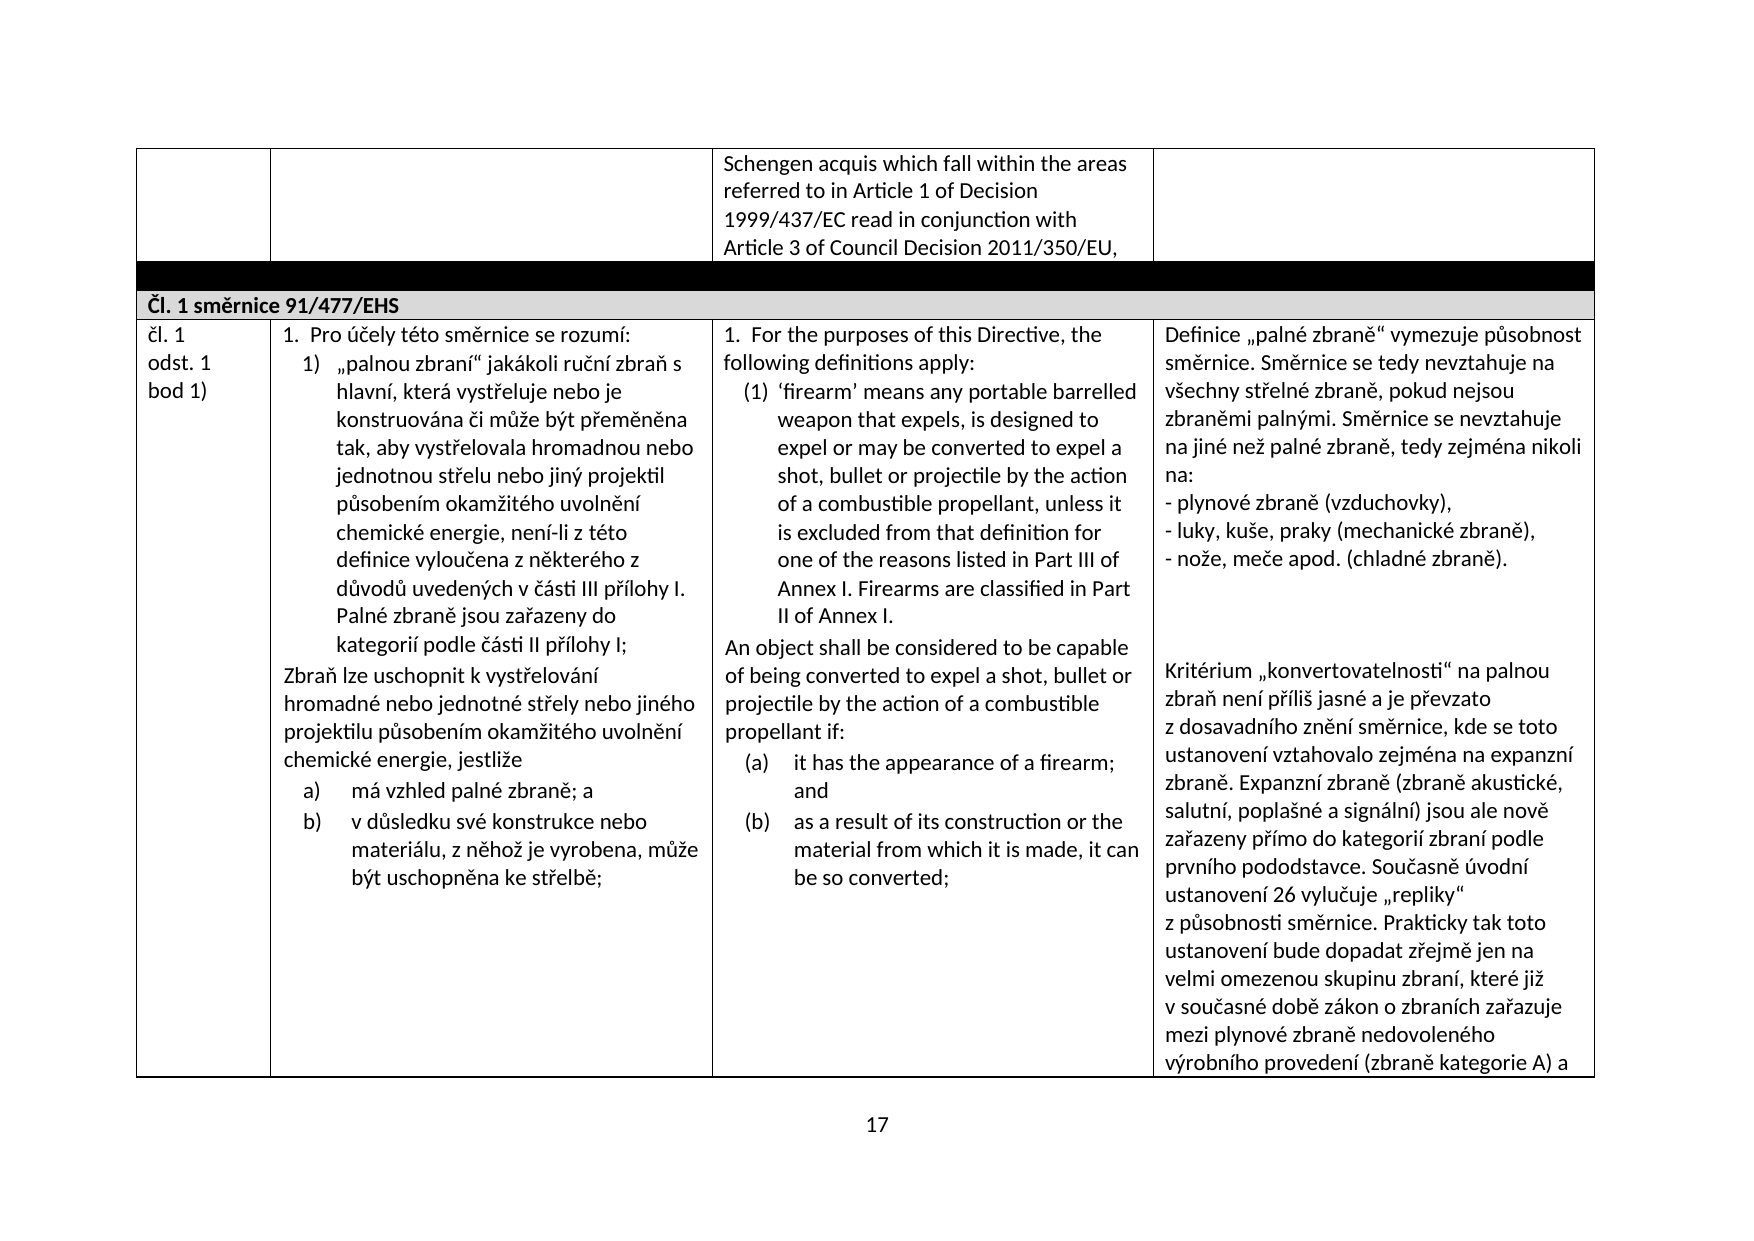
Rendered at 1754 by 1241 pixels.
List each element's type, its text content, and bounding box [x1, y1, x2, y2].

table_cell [1154, 320, 1594, 1076]
table_cell [713, 262, 1153, 290]
table_cell [137, 262, 270, 290]
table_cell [137, 320, 270, 1076]
table_cell [271, 262, 712, 290]
table_cell Čl. 1 směrnice 91/477/EHS [137, 291, 1594, 319]
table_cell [713, 320, 1153, 1076]
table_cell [271, 149, 712, 261]
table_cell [271, 320, 712, 1076]
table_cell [137, 149, 270, 261]
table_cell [1154, 149, 1594, 261]
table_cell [713, 149, 1153, 261]
table_cell [1154, 262, 1594, 290]
